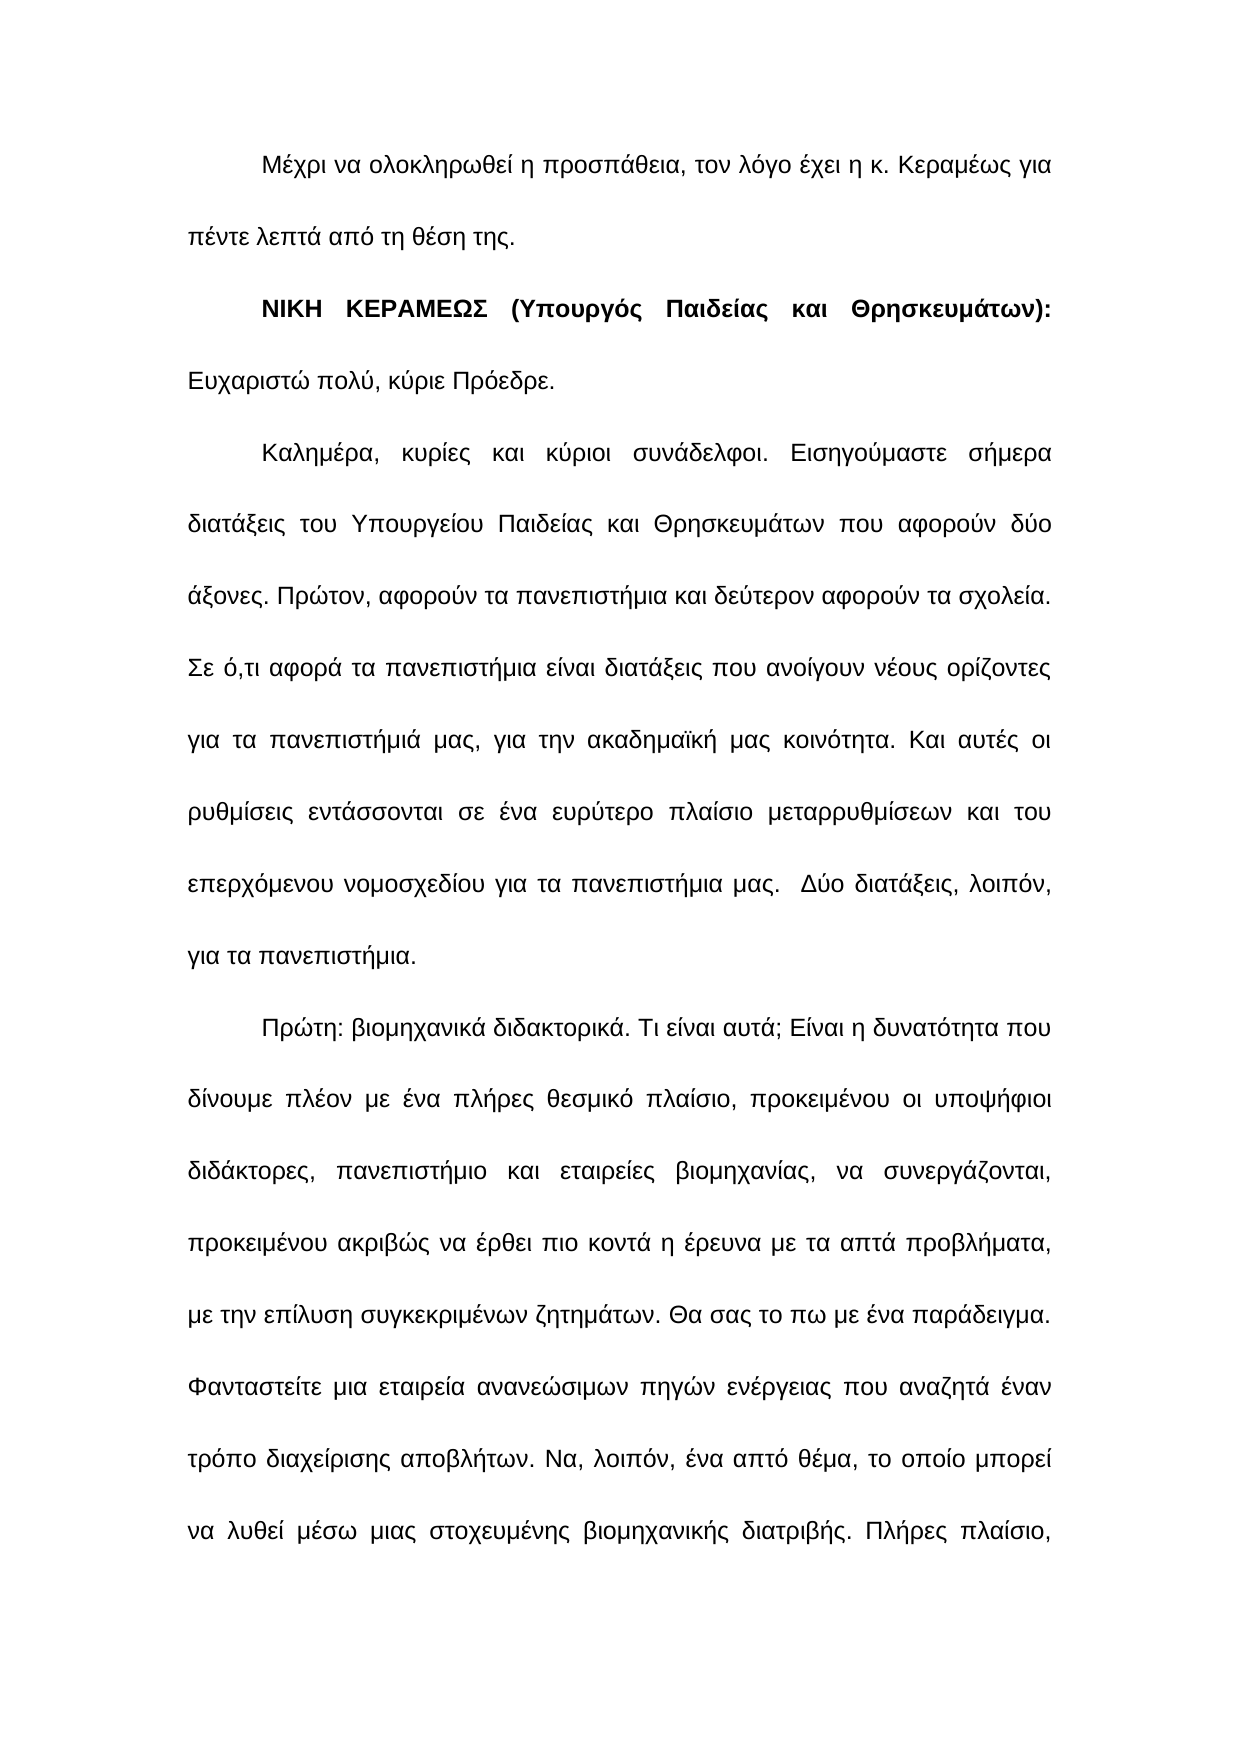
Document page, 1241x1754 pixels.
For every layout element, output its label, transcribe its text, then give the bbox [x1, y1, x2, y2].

text Καλημέρα, κυρίες και κύριοι συνάδελφοι. Εισηγούμαστε σήμερα διατάξεις του Υπουργείου Παιδείας και Θρησκευμάτων που αφορούν δύο άξονες. Πρώτον, αφορούν τα πανεπιστήμια και δεύτερον αφορούν τα σχολεία. Σε ό,τι αφορά τα πανεπιστήμια είναι διατάξεις που ανοίγουν νέους ορίζοντες για τα πανεπιστήμιά μας, για την ακαδημαϊκή μας κοινότητα. Και αυτές οι ρυθμίσεις εντάσσονται σε ένα ευρύτερο πλαίσιο μεταρρυθμίσεων και του επερχόμενου νομοσχεδίου για τα πανεπιστήμια μας. Δύο διατάξεις, λοιπόν, για τα πανεπιστήμια. [187, 736, 1053, 969]
text ΝΙΚΗ ΚΕΡΑΜΕΩΣ (Υπουργός Παιδείας και Θρησκευμάτων): Ευχαριστώ πολύ, κύριε Πρόεδρε. [187, 294, 1053, 394]
text Καλημέρα, κυρίες και κύριοι συνάδελφοι. Εισηγούμαστε σήμερα διατάξεις του Υπουργείου Παιδείας και Θρησκευμάτων που αφορούν δύο άξονες. Πρώτον, αφορούν τα πανεπιστήμια και δεύτερον αφορούν τα σχολεία. Σε ό,τι αφορά τα πανεπιστήμια είναι διατάξεις που ανοίγουν νέους ορίζοντες για τα πανεπιστήμιά μας, για την ακαδημαϊκή μας κοινότητα. Και αυτές οι ρυθμίσεις εντάσσονται σε ένα ευρύτερο πλαίσιο μεταρρυθμίσεων και του επερχόμενου νομοσχεδίου για τα πανεπιστήμια μας. Δύο διατάξεις, λοιπόν, για τα πανεπιστήμια. [187, 437, 1053, 735]
text Μέχρι να ολοκληρωθεί η προσπάθεια, τον λόγο έχει η κ. Κεραμέως για πέντε λεπτά από τη θέση της. [187, 150, 1053, 251]
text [187, 1456, 1053, 1526]
